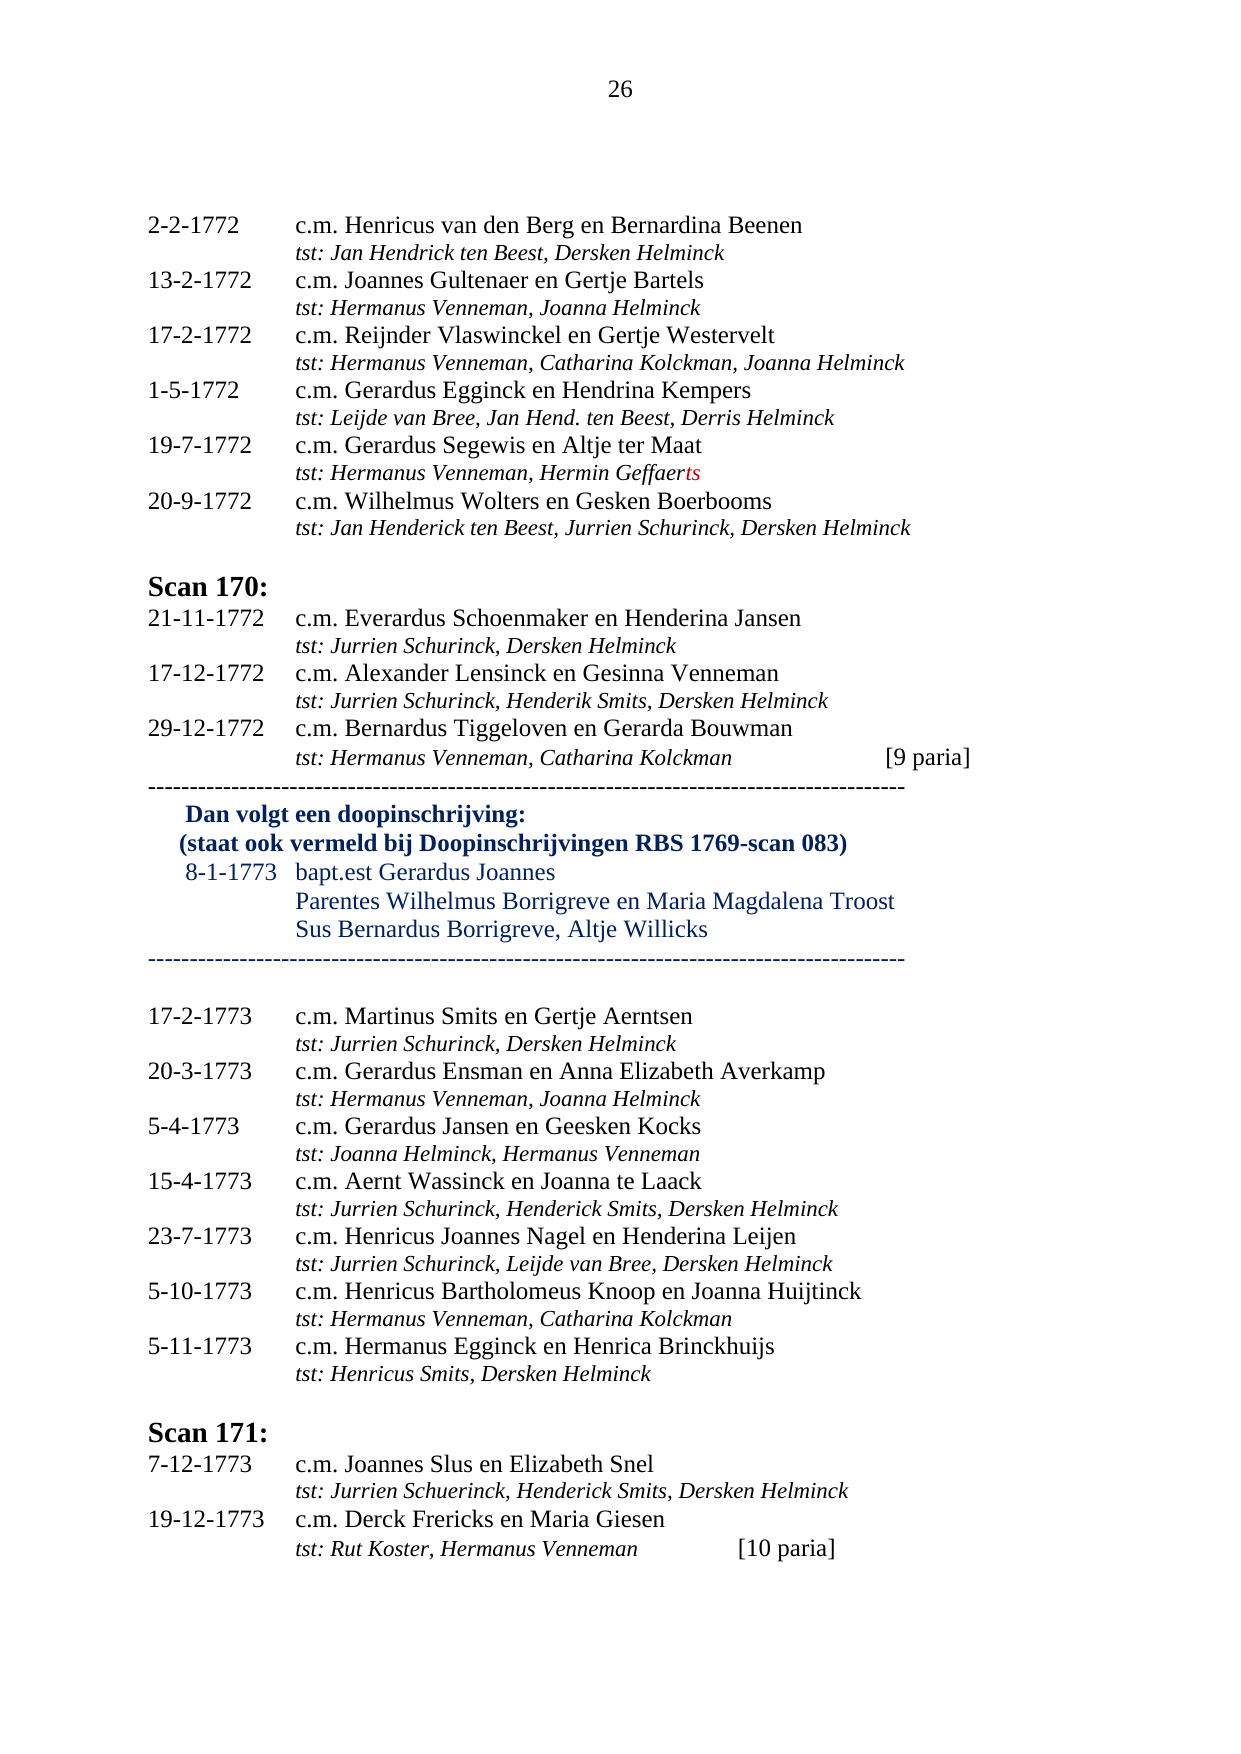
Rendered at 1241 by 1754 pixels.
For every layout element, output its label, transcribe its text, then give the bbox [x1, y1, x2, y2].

text Scan 170: [148, 569, 1093, 603]
text 21-11-1772 c.m. Everardus Schoenmaker en Henderina Jansen [148, 603, 1093, 632]
text Sus Bernardus Borrigreve, Altje Willicks [148, 914, 1093, 943]
text tst: Jurrien Schurinck, Henderik Smits, Dersken Helminck [148, 687, 1093, 713]
text ------------------------------------------------------------------------------------------- [148, 771, 1093, 799]
text tst: Jurrien Schurinck, Leijde van Bree, Dersken Helminck [148, 1250, 1093, 1276]
text ------------------------------------------------------------------------------------------- [148, 943, 1093, 972]
text tst: Henricus Smits, Dersken Helminck [148, 1360, 1093, 1387]
text 17-2-1772 c.m. Reijnder Vlaswinckel en Gertje Westervelt [148, 320, 1093, 349]
text 17-12-1772 c.m. Alexander Lensinck en Gesinna Venneman [148, 658, 1093, 687]
text tst: Hermanus Venneman, Hermin Geffaerts [148, 459, 1093, 486]
text tst: Jurrien Schurinck, Dersken Helminck [148, 632, 1093, 658]
text tst: Hermanus Venneman, Catharina Kolckman, Joanna Helminck [148, 349, 1093, 376]
text 19-12-1773 c.m. Derck Frericks en Maria Giesen [148, 1504, 1093, 1533]
text tst: Jurrien Schuerinck, Henderick Smits, Dersken Helminck [148, 1478, 1093, 1504]
text 19-7-1772 c.m. Gerardus Segewis en Altje ter Maat [148, 431, 1093, 459]
text tst: Hermanus Venneman, Catharina Kolckman [148, 1305, 1093, 1331]
text tst: Leijde van Bree, Jan Hend. ten Beest, Derris Helminck [148, 404, 1093, 431]
text 5-10-1773 c.m. Henricus Bartholomeus Knoop en Joanna Huijtinck [148, 1276, 1093, 1305]
text tst: Jan Hendrick ten Beest, Dersken Helminck [148, 239, 1093, 265]
text 13-2-1772 c.m. Joannes Gultenaer en Gertje Bartels [148, 265, 1093, 294]
text 1-5-1772 c.m. Gerardus Egginck en Hendrina Kempers [148, 376, 1093, 404]
text (staat ook vermeld bij Doopinschrijvingen RBS 1769-scan 083) [148, 828, 1093, 857]
text tst: Hermanus Venneman, Joanna Helminck [148, 294, 1093, 320]
text 20-3-1773 c.m. Gerardus Ensman en Anna Elizabeth Averkamp [148, 1056, 1093, 1085]
text tst: Jurrien Schurinck, Henderick Smits, Dersken Helminck [148, 1195, 1093, 1221]
text 5-4-1773 c.m. Gerardus Jansen en Geesken Kocks [148, 1111, 1093, 1140]
text 8-1-1773 bapt.est Gerardus Joannes [148, 857, 1093, 886]
text 23-7-1773 c.m. Henricus Joannes Nagel en Henderina Leijen [148, 1221, 1093, 1250]
text tst: Jan Henderick ten Beest, Jurrien Schurinck, Dersken Helminck [148, 514, 1093, 541]
text 7-12-1773 c.m. Joannes Slus en Elizabeth Snel [148, 1449, 1093, 1478]
text 15-4-1773 c.m. Aernt Wassinck en Joanna te Laack [148, 1166, 1093, 1195]
text tst: Hermanus Venneman, Catharina Kolckman [9 paria] [148, 742, 1093, 771]
text Scan 171: [148, 1415, 1093, 1449]
text tst: Joanna Helminck, Hermanus Venneman [148, 1140, 1093, 1166]
text Dan volgt een doopinschrijving: [148, 799, 1093, 828]
text tst: Jurrien Schurinck, Dersken Helminck [148, 1029, 1093, 1056]
text 20-9-1772 c.m. Wilhelmus Wolters en Gesken Boerbooms [148, 486, 1093, 514]
text 2-2-1772 c.m. Henricus van den Berg en Bernardina Beenen [148, 210, 1093, 239]
text tst: Hermanus Venneman, Joanna Helminck [148, 1085, 1093, 1111]
text Parentes Wilhelmus Borrigreve en Maria Magdalena Troost [148, 886, 1093, 914]
text 5-11-1773 c.m. Hermanus Egginck en Henrica Brinckhuijs [148, 1331, 1093, 1360]
text 29-12-1772 c.m. Bernardus Tiggeloven en Gerarda Bouwman [148, 713, 1093, 742]
text 17-2-1773 c.m. Martinus Smits en Gertje Aerntsen [148, 1001, 1093, 1029]
text tst: Rut Koster, Hermanus Venneman [10 paria] [148, 1533, 1093, 1561]
